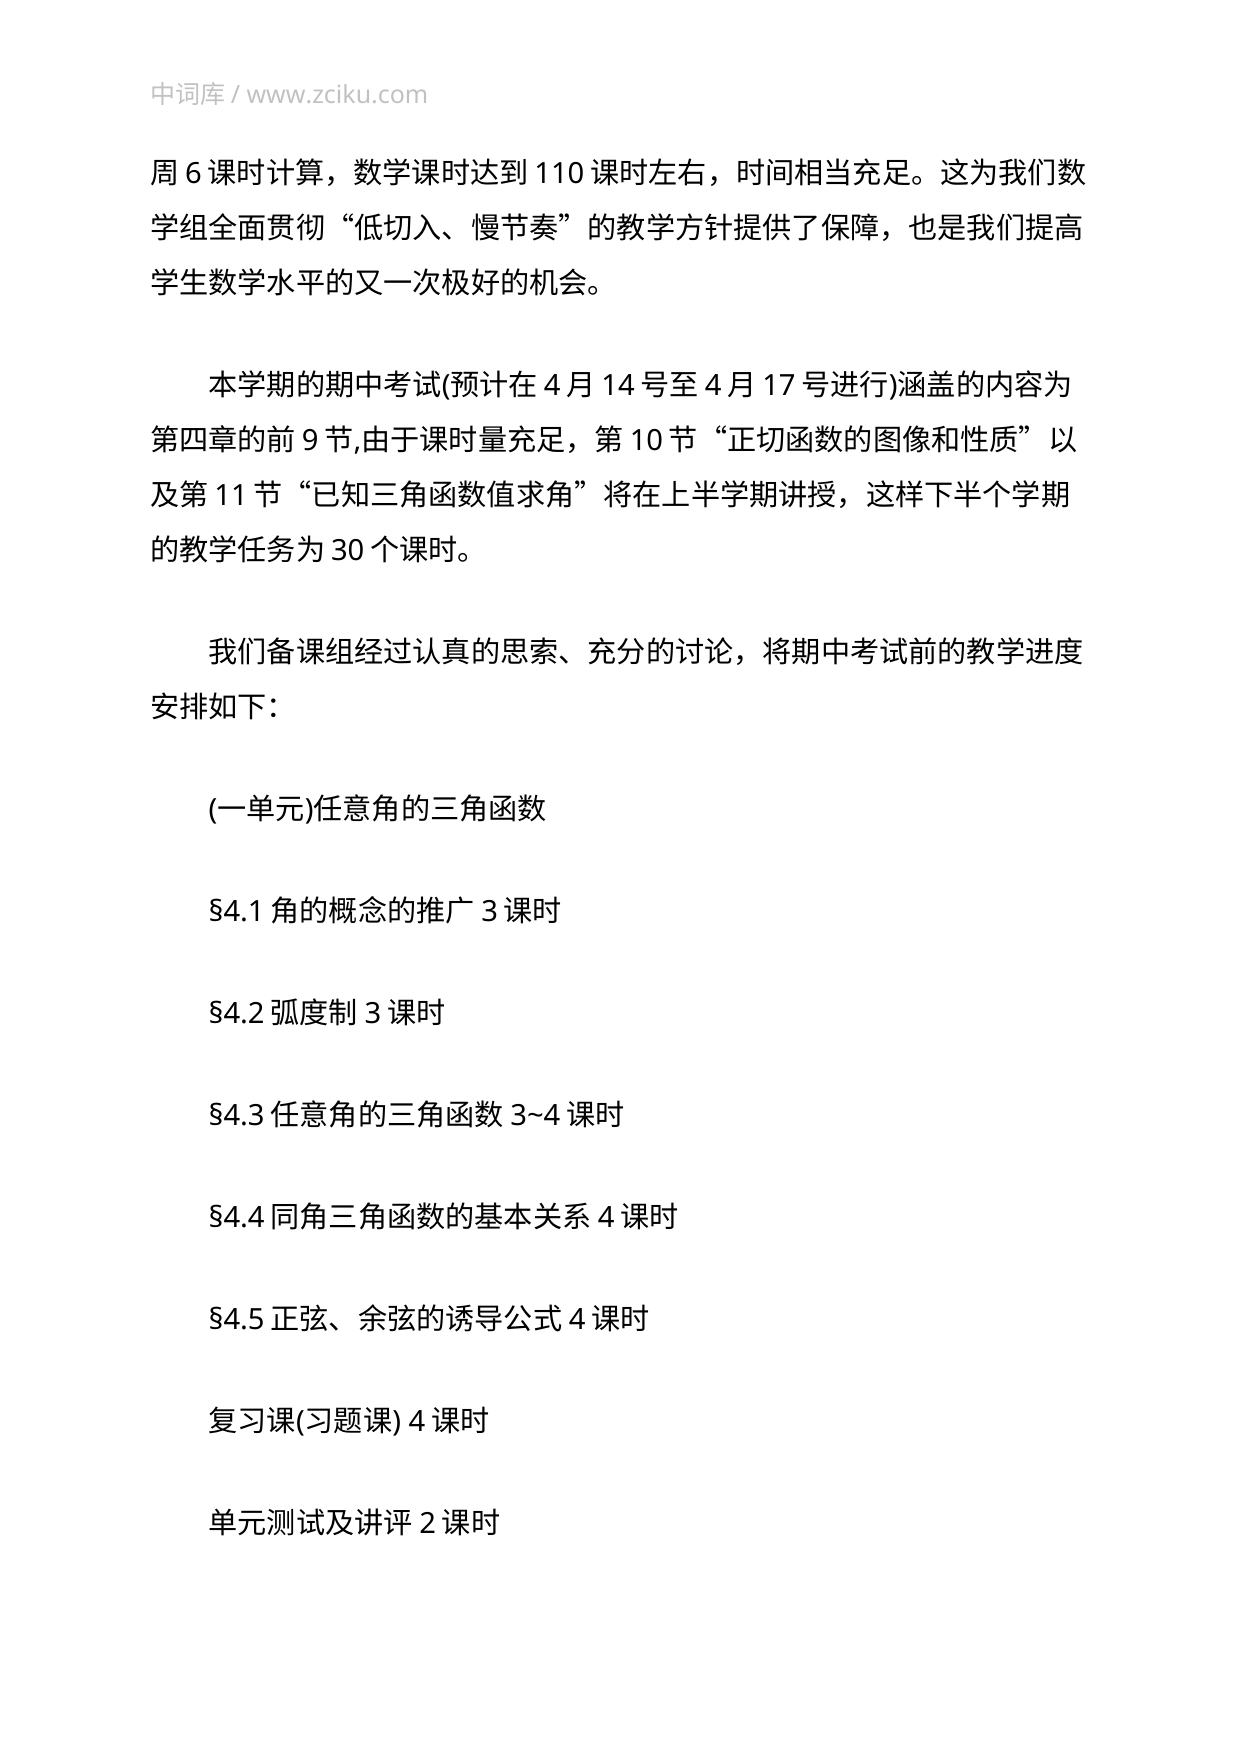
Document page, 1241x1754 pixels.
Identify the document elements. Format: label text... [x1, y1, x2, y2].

text 我们备课组经过认真的思索、充分的讨论，将期中考试前的教学进度安排如下： [150, 629, 1090, 726]
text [150, 150, 1090, 302]
text §4.5正弦、余弦的诱导公式 4课时 [150, 1295, 1090, 1338]
text (一单元)任意角的三角函数 [150, 785, 1090, 828]
text §4.4同角三角函数的基本关系 4课时 [150, 1193, 1090, 1236]
text 复习课(习题课) 4课时 [150, 1397, 1090, 1439]
text §4.3任意角的三角函数 3~4课时 [150, 1091, 1090, 1134]
text §4.2弧度制 3课时 [150, 989, 1090, 1032]
text §4.1角的概念的推广 3课时 [150, 887, 1090, 930]
text 本学期的期中考试(预计在4月14号至4月17号进行)涵盖的内容为第四章的前9节,由于课时量充足，第10节“正切函数的图像和性质”以及第11节“已知三角函数值求角”将在上半学期讲授，这样下半个学期的教学任务为30个课时。 [150, 362, 1090, 569]
text 单元测试及讲评 2课时 [150, 1499, 1090, 1542]
